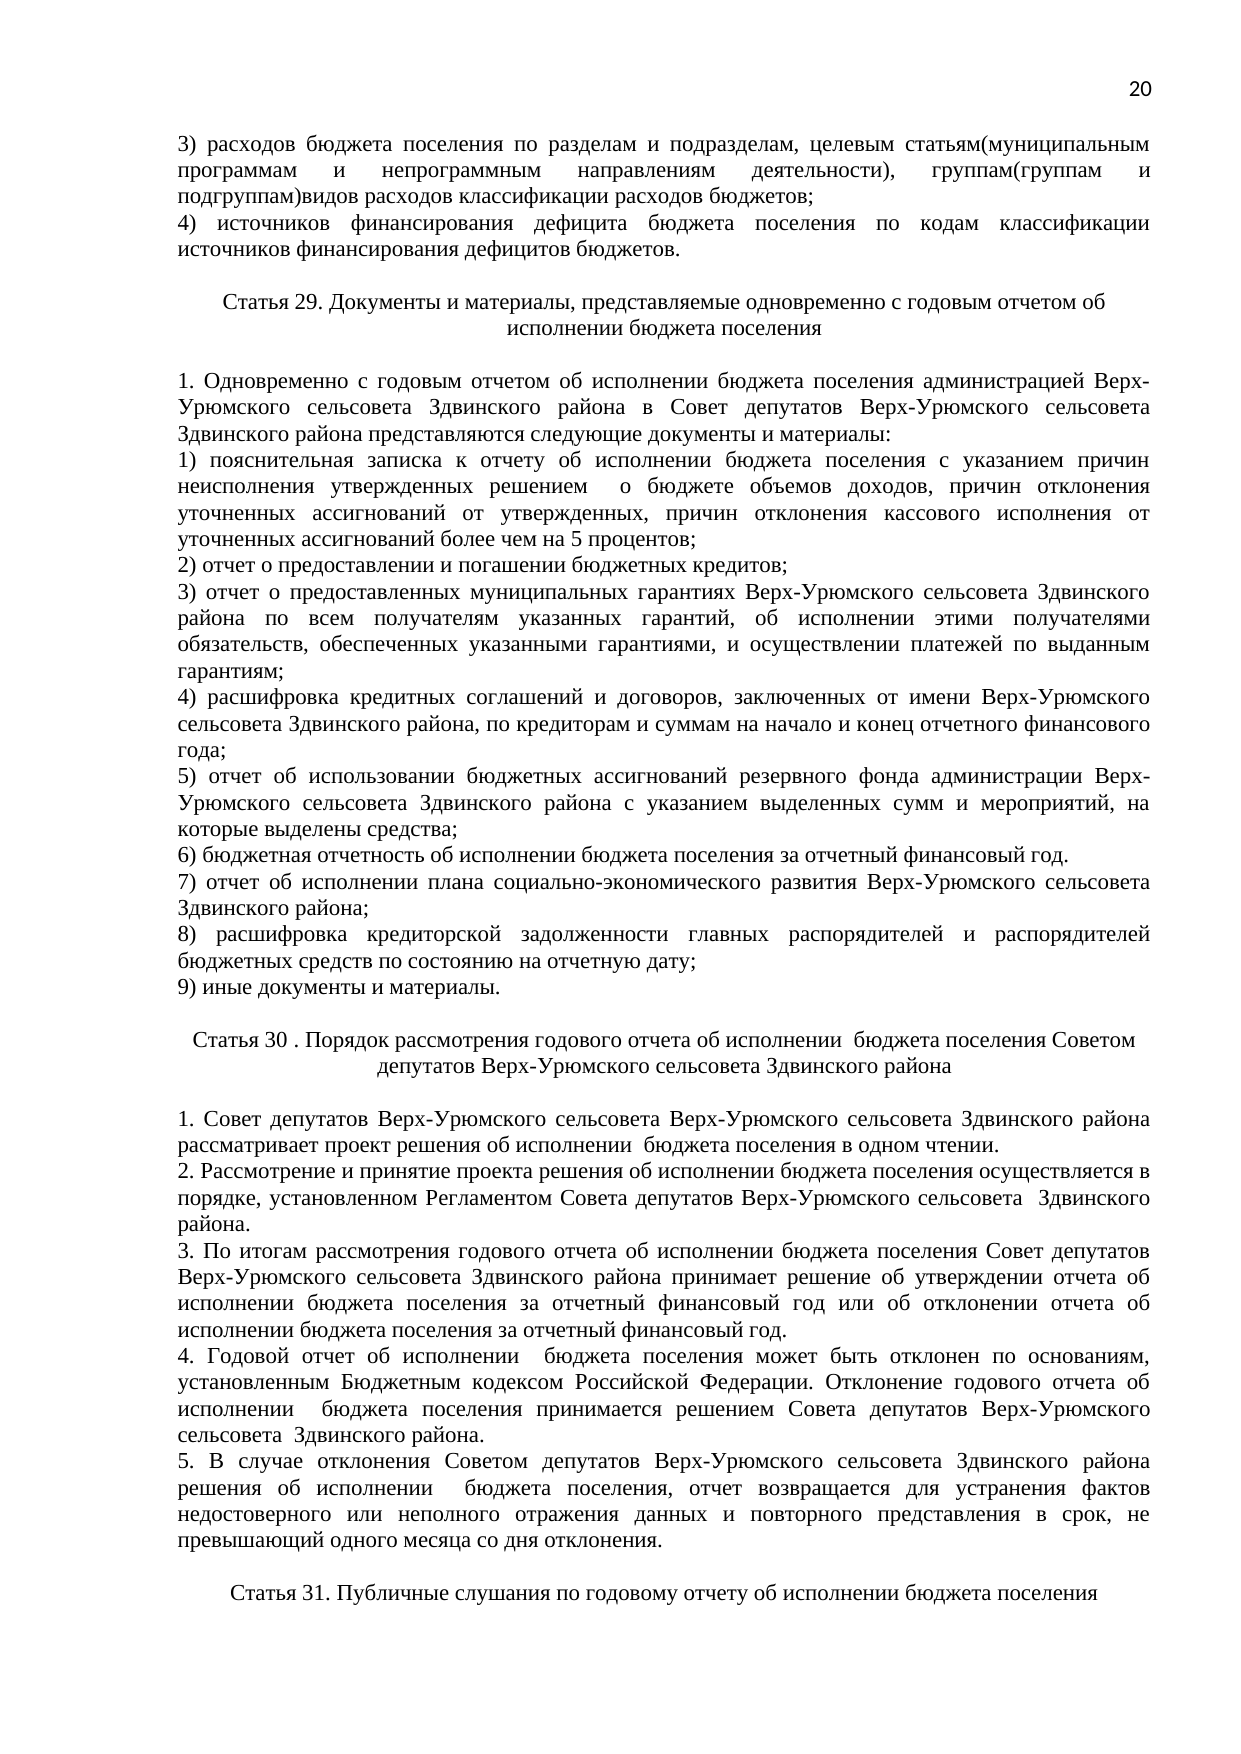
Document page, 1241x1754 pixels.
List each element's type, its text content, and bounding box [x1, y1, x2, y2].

text 2) отчет о предоставлении и погашении бюджетных кредитов; [177, 551, 1152, 578]
text Статья 29. Документы и материалы, представляемые одновременно с годовым отчетом об исполнении бюджета поселения [177, 288, 1152, 341]
text Статья 30 . Порядок рассмотрения годового отчета об исполнении бюджета поселения Советом депутатов Верх-Урюмского сельсовета Здвинского района [177, 1026, 1152, 1078]
text 4) источников финансирования дефицита бюджета поселения по кодам классификации источников финансирования дефицитов бюджетов. [177, 209, 1152, 262]
text 2. Рассмотрение и принятие проекта решения об исполнении бюджета поселения осуществляется в порядке, установленном Регламентом Совета депутатов Верх-Урюмского сельсовета Здвинского района. [177, 1158, 1152, 1237]
text 9) иные документы и материалы. [177, 973, 1152, 999]
text 3) расходов бюджета поселения по разделам и подразделам, целевым статьям(муниципальным программам и непрограммным направлениям деятельности), группам(группам и подгруппам)видов расходов классификации расходов бюджетов; [177, 130, 1152, 209]
text 6) бюджетная отчетность об исполнении бюджета поселения за отчетный финансовый год. [177, 841, 1152, 868]
text 1. Одновременно с годовым отчетом об исполнении бюджета поселения администрацией Верх-Урюмского сельсовета Здвинского района в Совет депутатов Верх-Урюмского сельсовета Здвинского района представляются следующие документы и материалы: [177, 367, 1152, 446]
text 3) отчет о предоставленных муниципальных гарантиях Верх-Урюмского сельсовета Здвинского района по всем получателям указанных гарантий, об исполнении этими получателями обязательств, обеспеченных указанными гарантиями, и осуществлении платежей по выданным гарантиям; [177, 578, 1152, 683]
text Статья 31. Публичные слушания по годовому отчету об исполнении бюджета поселения [177, 1579, 1152, 1606]
text 8) расшифровка кредиторской задолженности главных распорядителей и распорядителей бюджетных средств по состоянию на отчетную дату; [177, 920, 1152, 973]
text 1. Совет депутатов Верх-Урюмского сельсовета Верх-Урюмского сельсовета Здвинского района рассматривает проект решения об исполнении бюджета поселения в одном чтении. [177, 1105, 1152, 1158]
text 7) отчет об исполнении плана социально-экономического развития Верх-Урюмского сельсовета Здвинского района; [177, 868, 1152, 920]
text 3. По итогам рассмотрения годового отчета об исполнении бюджета поселения Совет депутатов Верх-Урюмского сельсовета Здвинского района принимает решение об утверждении отчета об исполнении бюджета поселения за отчетный финансовый год или об отклонении отчета об исполнении бюджета поселения за отчетный финансовый год. [177, 1237, 1152, 1342]
text 5) отчет об использовании бюджетных ассигнований резервного фонда администрации Верх-Урюмского сельсовета Здвинского района с указанием выделенных сумм и мероприятий, на которые выделены средства; [177, 762, 1152, 841]
text 4) расшифровка кредитных соглашений и договоров, заключенных от имени Верх-Урюмского сельсовета Здвинского района, по кредиторам и суммам на начало и конец отчетного финансового года; [177, 683, 1152, 762]
text 5. В случае отклонения Советом депутатов Верх-Урюмского сельсовета Здвинского района решения об исполнении бюджета поселения, отчет возвращается для устранения фактов недостоверного или неполного отражения данных и повторного представления в срок, не превышающий одного месяца со дня отклонения. [177, 1447, 1152, 1553]
text 1) пояснительная записка к отчету об исполнении бюджета поселения с указанием причин неисполнения утвержденных решением о бюджете объемов доходов, причин отклонения уточненных ассигнований от утвержденных, причин отклонения кассового исполнения от уточненных ассигнований более чем на 5 процентов; [177, 446, 1152, 551]
text 4. Годовой отчет об исполнении бюджета поселения может быть отклонен по основаниям, установленным Бюджетным кодексом Российской Федерации. Отклонение годового отчета об исполнении бюджета поселения принимается решением Совета депутатов Верх-Урюмского сельсовета Здвинского района. [177, 1342, 1152, 1447]
